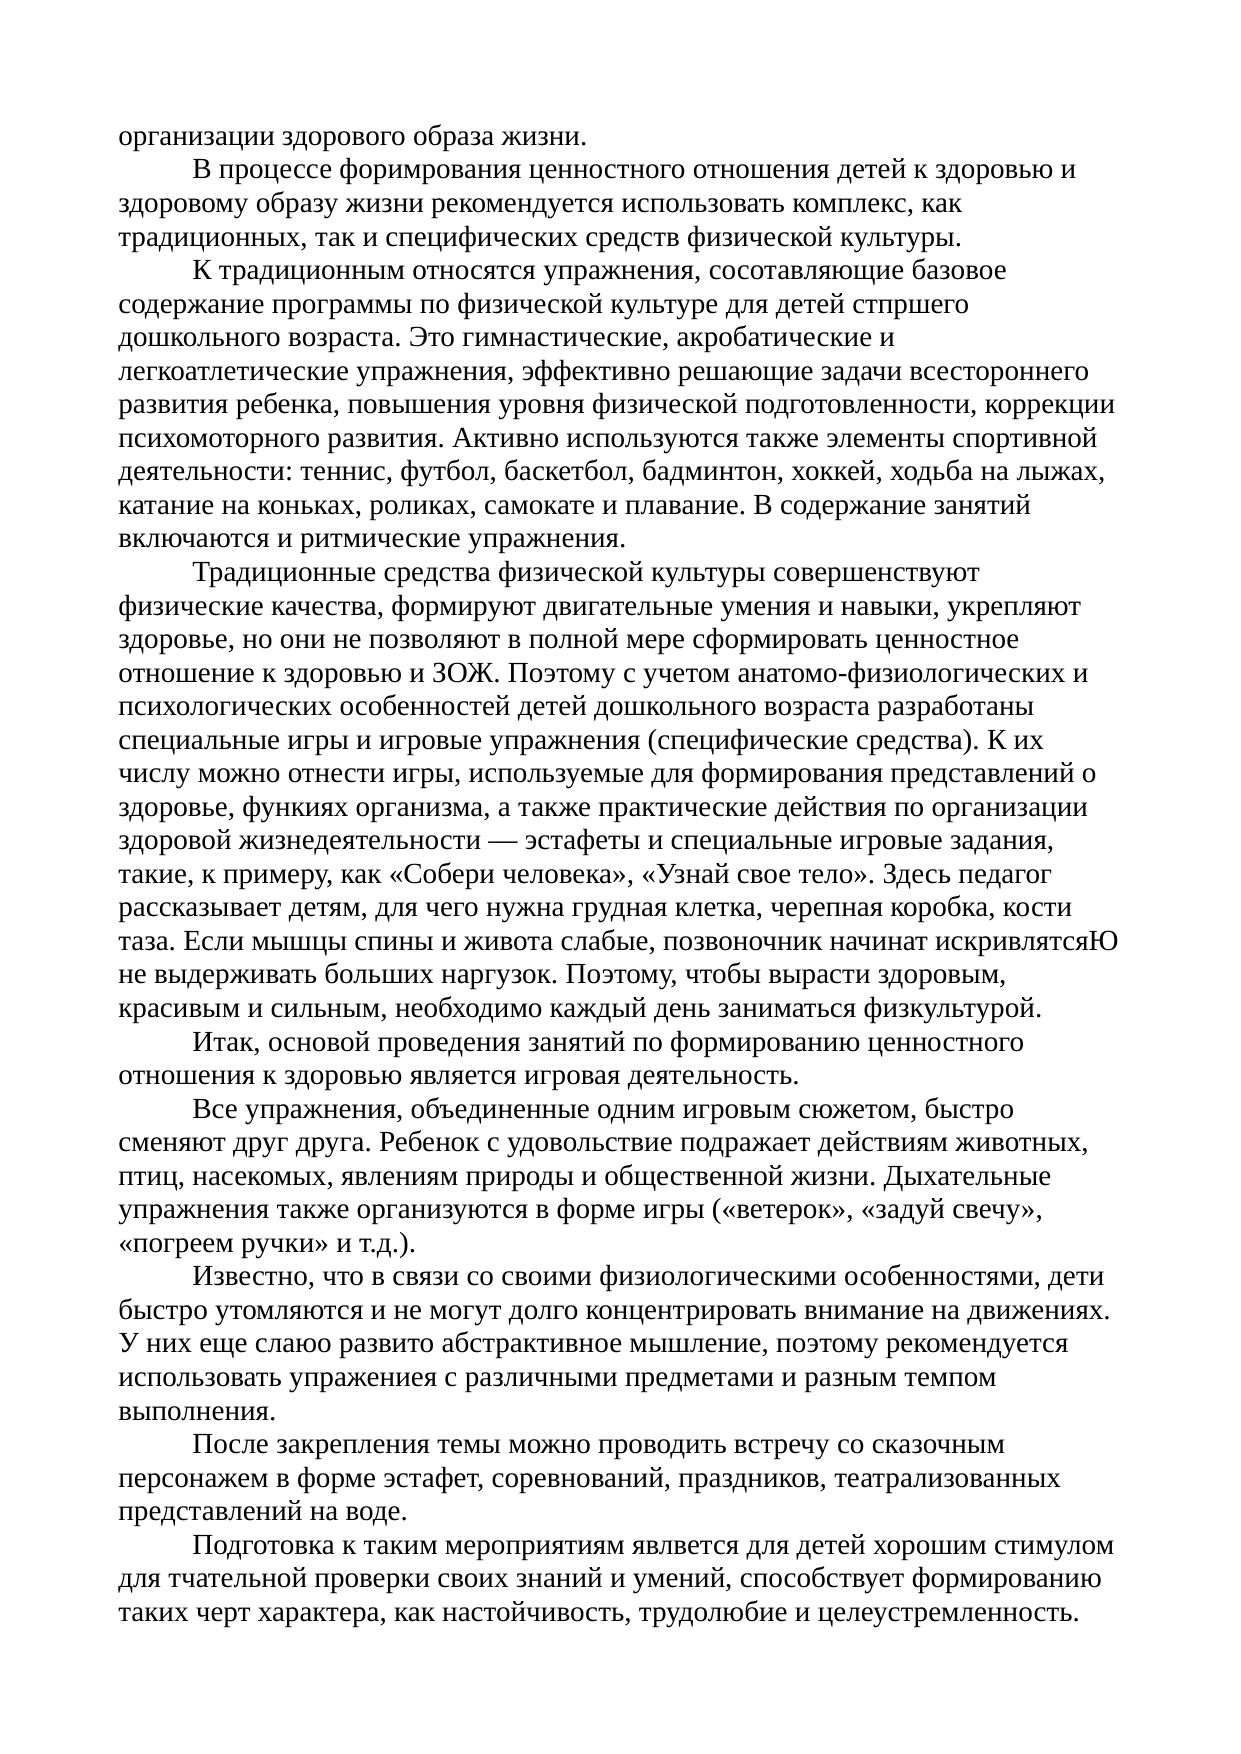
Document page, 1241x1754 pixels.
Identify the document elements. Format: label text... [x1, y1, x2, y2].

text Традиционные средства физической культуры совершенствуют физические качества, формируют двигательные умения и навыки, укрепляют здоровье, но они не позволяют в полной мере сформировать ценностное отношение к здоровью и ЗОЖ. Поэтому с учетом анатомо-физиологических и психологических особенностей детей дошкольного возраста разработаны специальные игры и игровые упражнения (специфические средства). К их числу можно отнести игры, используемые для формирования представлений о здоровье, функиях организма, а также практические действия по организации здоровой жизнедеятельности — эстафеты и специальные игровые задания, такие, к примеру, как «Собери человека», «Узнай свое тело». Здесь педагог рассказывает детям, для чего нужна грудная клетка, черепная коробка, кости таза. Если мышцы спины и живота слабые, позвоночник начинат искривлятсяЮ не выдерживать больших наргузок. Поэтому, чтобы вырасти здоровым, красивым и сильным, необходимо каждый день заниматься физкультурой. [118, 554, 1122, 1024]
text Итак, основой проведения занятий по формированию ценностного отношения к здоровью является игровая деятельность. [118, 1024, 1122, 1091]
text Известно, что в связи со своими физиологическими особенностями, дети быстро утомляются и не могут долго концентрировать внимание на движениях. У них еще слаюо развито абстрактивное мышление, поэтому рекомендуется использовать упражениея с различными предметами и разным темпом выполнения. [118, 1258, 1122, 1426]
text После закрепления темы можно проводить встречу со сказочным персонажем в форме эстафет, соревнований, праздников, театрализованных представлений на воде. [118, 1426, 1122, 1527]
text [118, 118, 1122, 152]
text Подготовка к таким мероприятиям явлвется для детей хорошим стимулом для тчательной проверки своих знаний и умений, способствует формированию таких черт характера, как настойчивость, трудолюбие и целеустремленность. [118, 1527, 1122, 1627]
text В процессе форимрования ценностного отношения детей к здоровью и здоровому образу жизни рекомендуется использовать комплекс, как традиционных, так и специфических средств физической культуры. [118, 152, 1122, 252]
text Все упражнения, объединенные одним игровым сюжетом, быстро сменяют друг друга. Ребенок с удовольствие подражает действиям животных, птиц, насекомых, явлениям природы и общественной жизни. Дыхательные упражнения также организуются в форме игры («ветерок», «задуй свечу», «погреем ручки» и т.д.). [118, 1091, 1122, 1258]
text К традиционным относятся упражнения, сосотавляющие базовое содержание программы по физической культуре для детей стпршего дошкольного возраста. Это гимнастические, акробатические и легкоатлетические упражнения, эффективно решающие задачи всестороннего развития ребенка, повышения уровня физической подготовленности, коррекции психомоторного развития. Активно используются также элементы спортивной деятельности: теннис, футбол, баскетбол, бадминтон, хоккей, ходьба на лыжах, катание на коньках, роликах, самокате и плавание. В содержание занятий включаются и ритмические упражнения. [118, 252, 1122, 554]
